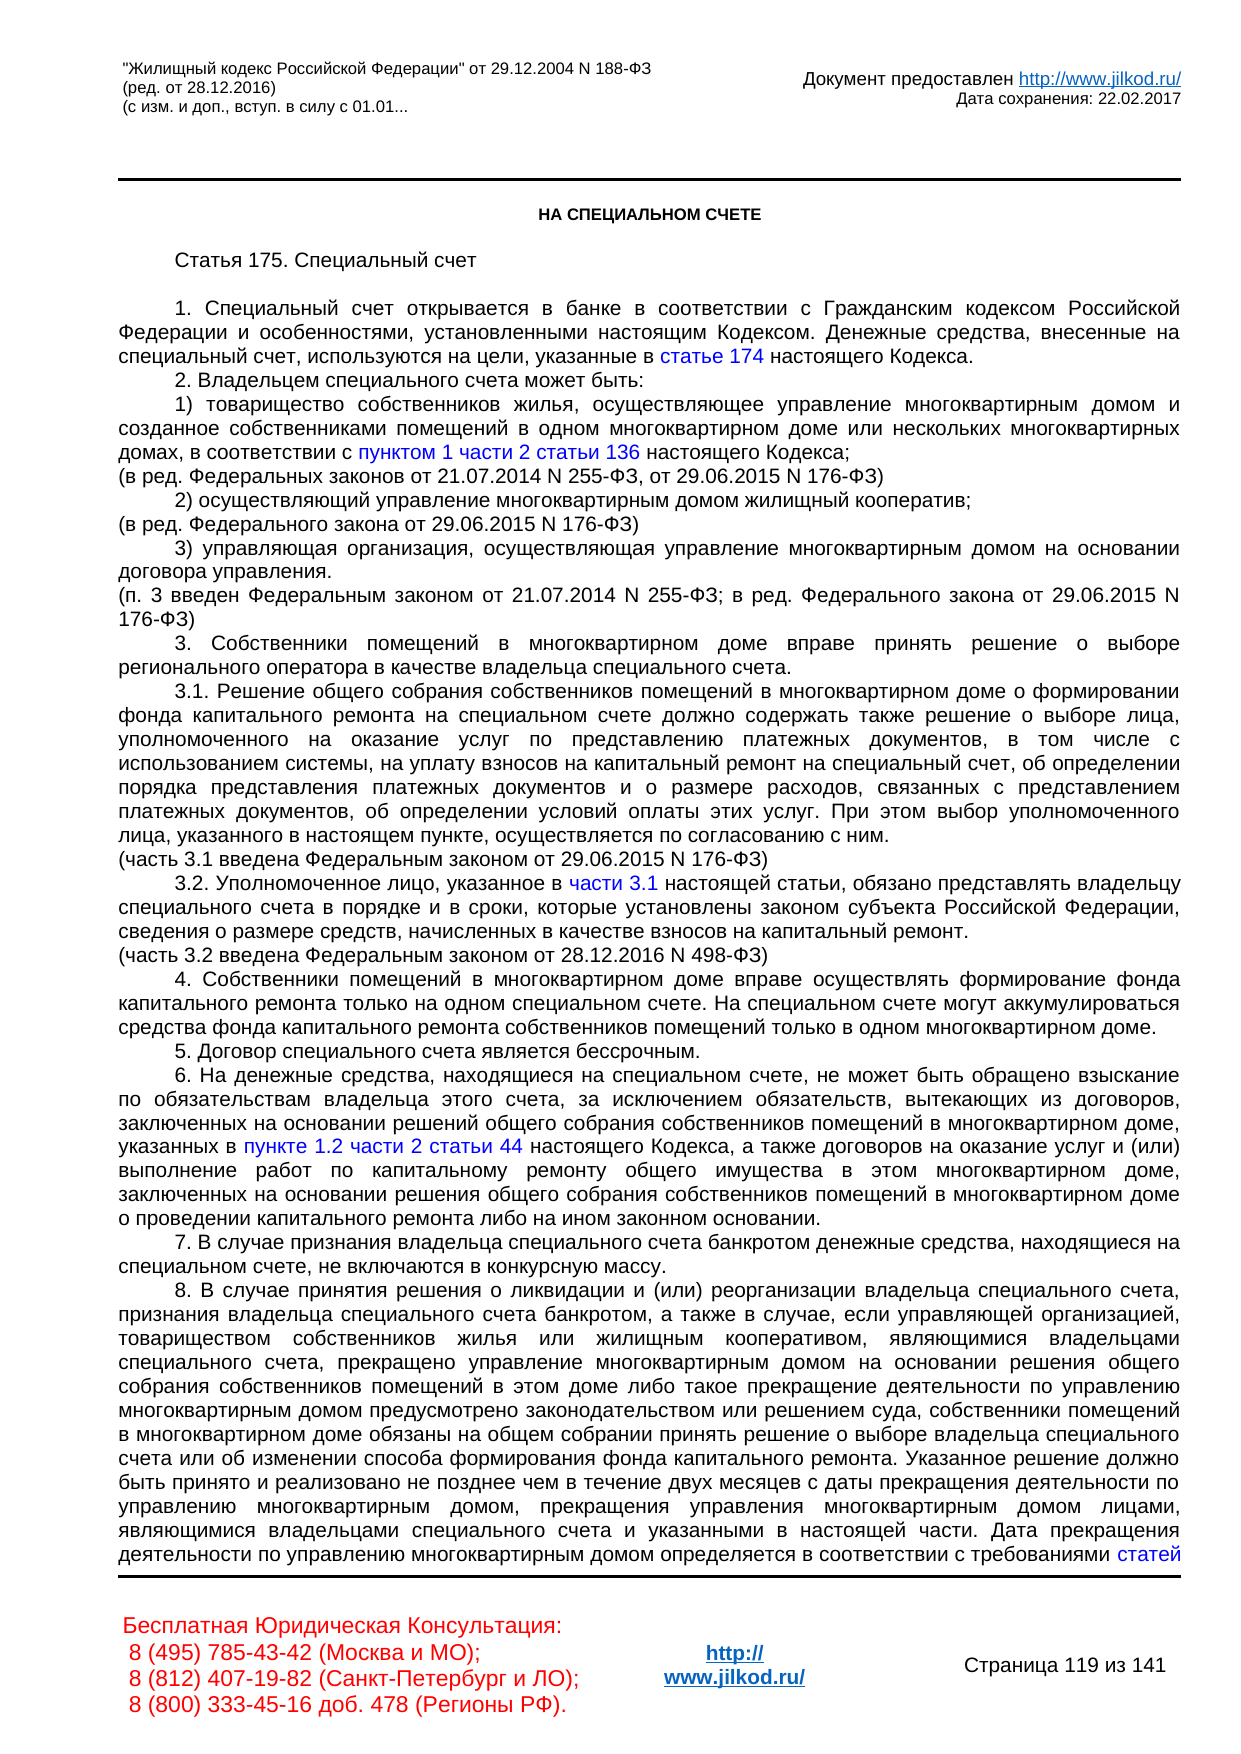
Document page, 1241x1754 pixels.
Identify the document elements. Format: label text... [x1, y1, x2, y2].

text 3) управляющая организация, осуществляющая управление многоквартирным домом на основании договора управления. [118, 535, 1181, 583]
title НА СПЕЦИАЛЬНОМ СЧЕТЕ [118, 205, 1181, 224]
text 3.1. Решение общего собрания собственников помещений в многоквартирном доме о формировании фонда капитального ремонта на специальном счете должно содержать также решение о выборе лица, уполномоченного на оказание услуг по представлению платежных документов, в том числе с использованием системы, на уплату взносов на капитальный ремонт на специальный счет, об определении порядка представления платежных документов и о размере расходов, связанных с представлением платежных документов, об определении условий оплаты этих услуг. При этом выбор уполномоченного лица, указанного в настоящем пункте, осуществляется по согласованию с ним. [118, 679, 1181, 847]
text 6. На денежные средства, находящиеся на специальном счете, не может быть обращено взыскание по обязательствам владельца этого счета, за исключением обязательств, вытекающих из договоров, заключенных на основании решений общего собрания собственников помещений в многоквартирном доме, указанных в пункте 1.2 части 2 статьи 44 настоящего Кодекса, а также договоров на оказание услуг и (или) выполнение работ по капитальному ремонту общего имущества в этом многоквартирном доме, заключенных на основании решения общего собрания собственников помещений в многоквартирном доме о проведении капитального ремонта либо на ином законном основании. [118, 1062, 1181, 1230]
text (п. 3 введен Федеральным законом от 21.07.2014 N 255-ФЗ; в ред. Федерального закона от 29.06.2015 N 176-ФЗ) [118, 583, 1181, 631]
text 3. Собственники помещений в многоквартирном доме вправе принять решение о выборе регионального оператора в качестве владельца специального счета. [118, 631, 1181, 679]
text (в ред. Федерального закона от 29.06.2015 N 176-ФЗ) [118, 511, 1181, 535]
text 7. В случае признания владельца специального счета банкротом денежные средства, находящиеся на специальном счете, не включаются в конкурсную массу. [118, 1230, 1181, 1278]
text 1) товарищество собственников жилья, осуществляющее управление многоквартирным домом и созданное собственниками помещений в одном многоквартирном доме или нескольких многоквартирных домах, в соответствии с пунктом 1 части 2 статьи 136 настоящего Кодекса; [118, 392, 1181, 463]
text 1. Специальный счет открывается в банке в соответствии с Гражданским кодексом Российской Федерации и особенностями, установленными настоящим Кодексом. Денежные средства, внесенные на специальный счет, используются на цели, указанные в статье 174 настоящего Кодекса. [118, 296, 1181, 368]
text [118, 1278, 1181, 1566]
text 4. Собственники помещений в многоквартирном доме вправе осуществлять формирование фонда капитального ремонта только на одном специальном счете. На специальном счете могут аккумулироваться средства фонда капитального ремонта собственников помещений только в одном многоквартирном доме. [118, 967, 1181, 1038]
text 2) осуществляющий управление многоквартирным домом жилищный кооператив; [118, 487, 1181, 511]
text Статья 175. Специальный счет [118, 248, 1181, 272]
text 2. Владельцем специального счета может быть: [118, 368, 1181, 392]
text (часть 3.2 введена Федеральным законом от 28.12.2016 N 498-ФЗ) [118, 943, 1181, 967]
text (в ред. Федеральных законов от 21.07.2014 N 255-ФЗ, от 29.06.2015 N 176-ФЗ) [118, 463, 1181, 487]
text 3.2. Уполномоченное лицо, указанное в части 3.1 настоящей статьи, обязано представлять владельцу специального счета в порядке и в сроки, которые установлены законом субъекта Российской Федерации, сведения о размере средств, начисленных в качестве взносов на капитальный ремонт. [118, 871, 1181, 943]
text 5. Договор специального счета является бессрочным. [118, 1038, 1181, 1062]
text (часть 3.1 введена Федеральным законом от 29.06.2015 N 176-ФЗ) [118, 847, 1181, 871]
